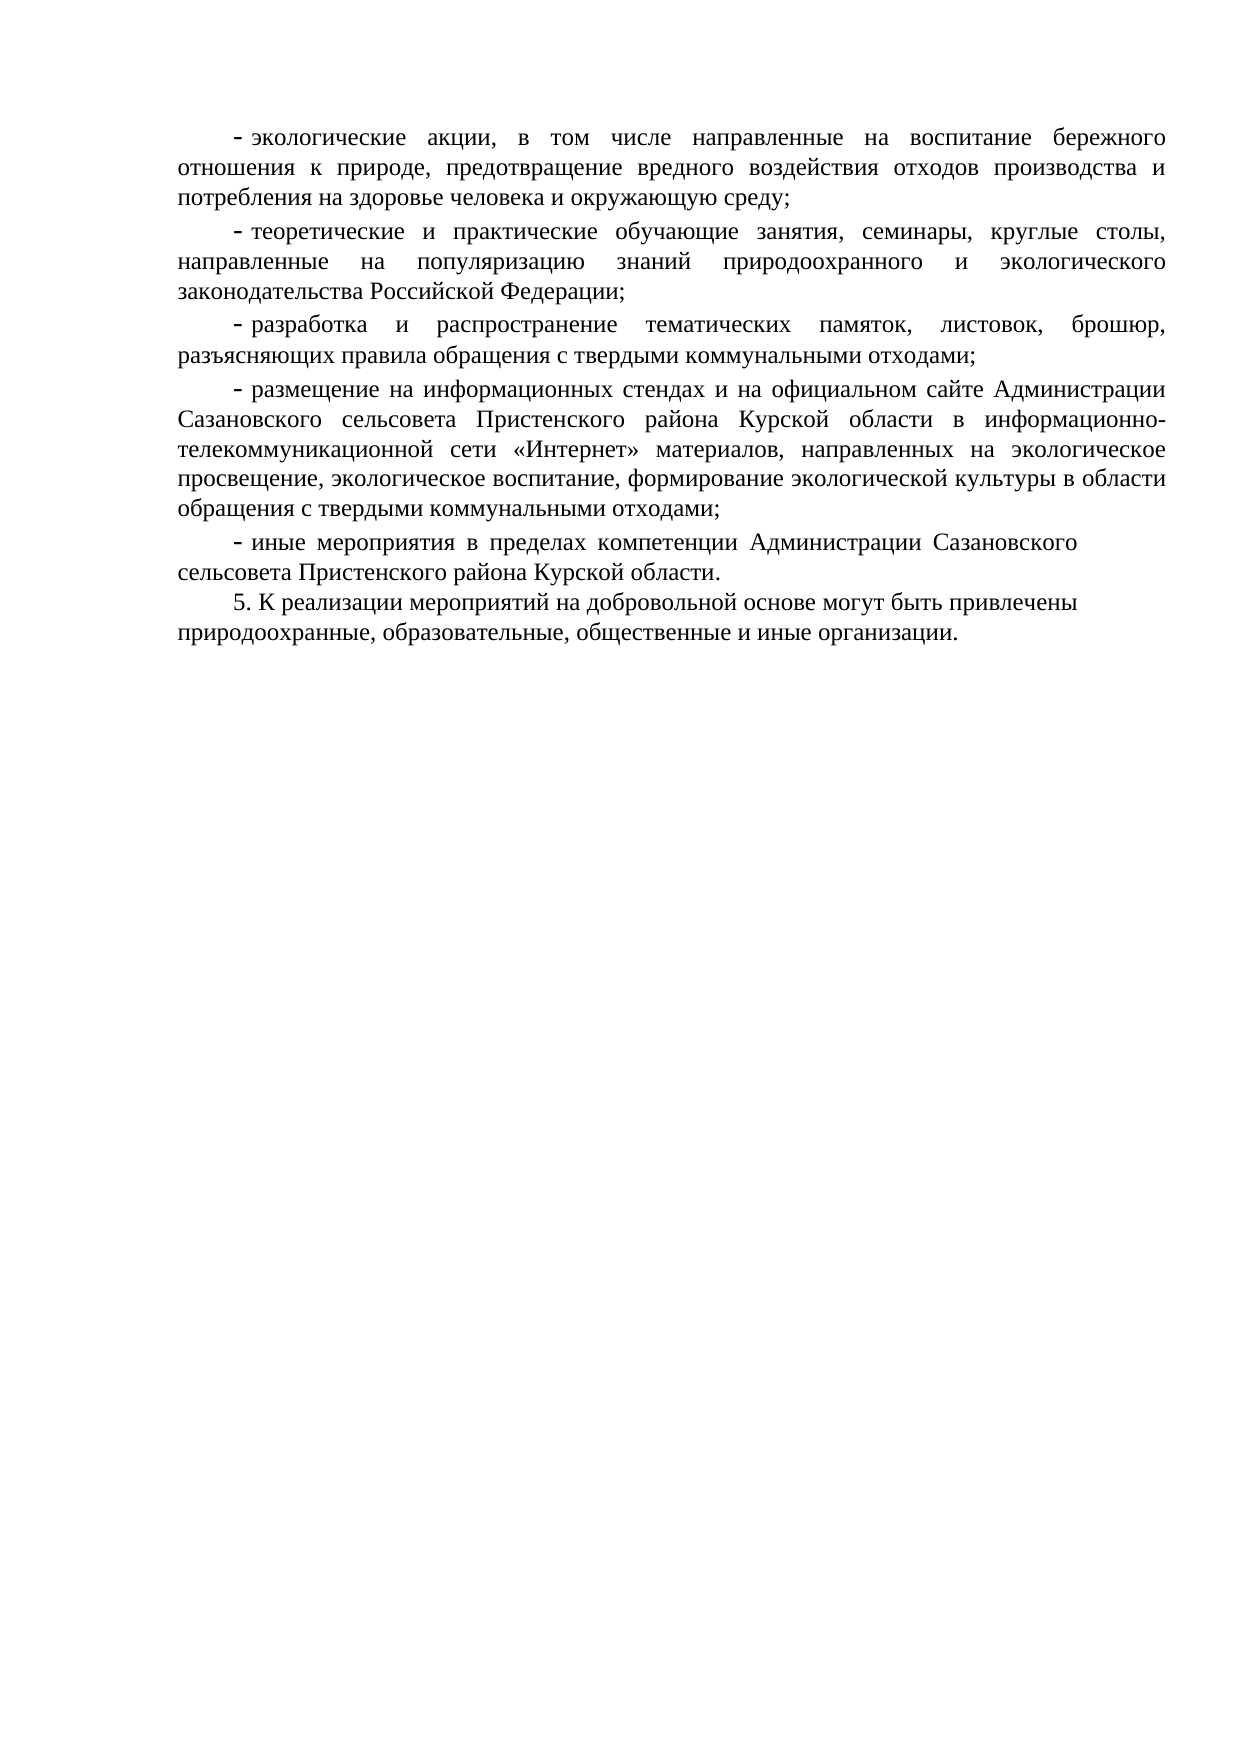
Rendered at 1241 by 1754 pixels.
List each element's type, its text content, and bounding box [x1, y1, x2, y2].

list размещение на информационных стендах и на официальном сайте Администрации Сазановского сельсовета Пристенского района Курской области в информационно-телекоммуникационной сети «Интернет» материалов, направленных на экологическое просвещение, экологическое воспитание, формирование экологической культуры в области обращения с твердыми коммунальными отходами; [177, 370, 1167, 522]
list разработка и распространение тематических памяток, листовок, брошюр, разъясняющих правила обращения с твердыми коммунальными отходами; [177, 306, 1167, 369]
list теоретические и практические обучающие занятия, семинары, круглые столы, направленные на популяризацию знаний природоохранного и экологического законодательства Российской Федерации; [177, 212, 1167, 304]
list экологические акции, в том числе направленные на воспитание бережного отношения к природе, предотвращение вредного воздействия отходов производства и потребления на здоровье человека и окружающую среду; [177, 118, 1167, 211]
text 5. К реализации мероприятий на добровольной основе могут быть привлечены природоохранные, образовательные, общественные и иные организации. [177, 587, 1078, 646]
list иные мероприятия в пределах компетенции Администрации Сазановского сельсовета Пристенского района Курской области. [177, 523, 1078, 586]
